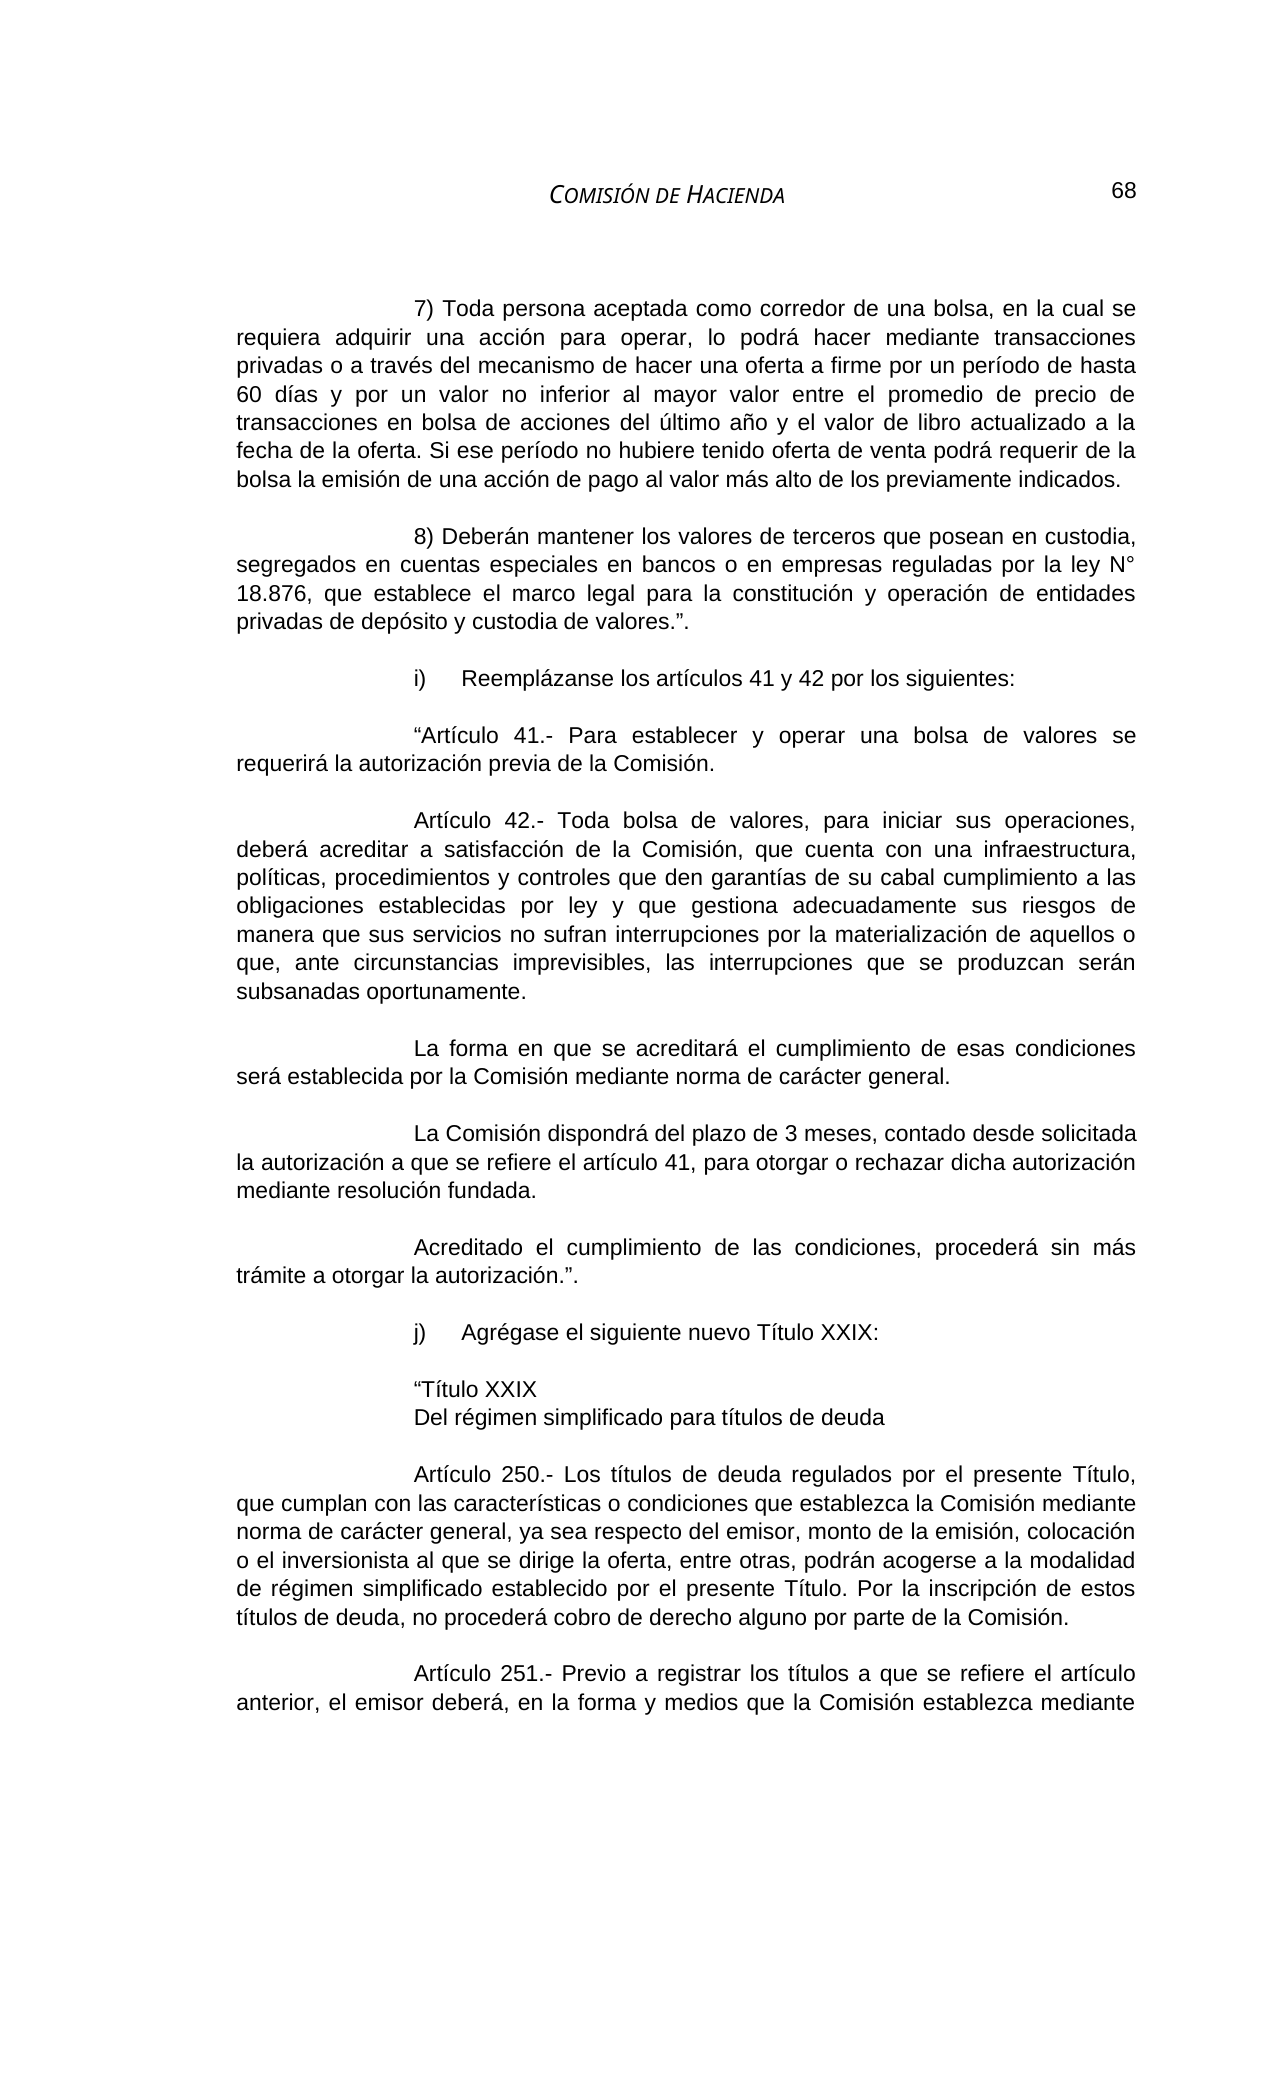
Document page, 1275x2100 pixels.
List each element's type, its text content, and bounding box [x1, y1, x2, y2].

text La forma en que se acreditará el cumplimiento de esas condiciones será establecida por la Comisión mediante norma de carácter general. [236, 1035, 1137, 1089]
text i) Reemplázanse los artículos 41 y 42 por los siguientes: [236, 665, 1137, 691]
text j) Agrégase el siguiente nuevo Título XXIX: [236, 1319, 1137, 1345]
text Artículo 250.- Los títulos de deuda regulados por el presente Título, que cumplan con las características o condiciones que establezca la Comisión mediante norma de carácter general, ya sea respecto del emisor, monto de la emisión, colocación o el inversionista al que se dirige la oferta, entre otras, podrán acogerse a la modalidad de régimen simplificado establecido por el presente Título. Por la inscripción de estos títulos de deuda, no procederá cobro de derecho alguno por parte de la Comisión. [236, 1461, 1137, 1630]
text 8) Deberán mantener los valores de terceros que posean en custodia, segregados en cuentas especiales en bancos o en empresas reguladas por la ley N° 18.876, que establece el marco legal para la constitución y operación de entidades privadas de depósito y custodia de valores.”. [236, 523, 1137, 634]
text La Comisión dispondrá del plazo de 3 meses, contado desde solicitada la autorización a que se refiere el artículo 41, para otorgar o rechazar dicha autorización mediante resolución fundada. [236, 1120, 1137, 1203]
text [236, 1660, 1137, 1715]
text Del régimen simplificado para títulos de deuda [236, 1404, 1137, 1431]
text Artículo 42.- Toda bolsa de valores, para iniciar sus operaciones, deberá acreditar a satisfacción de la Comisión, que cuenta con una infraestructura, políticas, procedimientos y controles que den garantías de su cabal cumplimiento a las obligaciones establecidas por ley y que gestiona adecuadamente sus riesgos de manera que sus servicios no sufran interrupciones por la materialización de aquellos o que, ante circunstancias imprevisibles, las interrupciones que se produzcan serán subsanadas oportunamente. [236, 807, 1137, 1004]
text “Título XXIX [236, 1376, 1137, 1402]
text Acreditado el cumplimiento de las condiciones, procederá sin más trámite a otorgar la autorización.”. [236, 1234, 1137, 1288]
text “Artículo 41.- Para establecer y operar una bolsa de valores se requerirá la autorización previa de la Comisión. [236, 722, 1137, 777]
text 7) Toda persona aceptada como corredor de una bolsa, en la cual se requiera adquirir una acción para operar, lo podrá hacer mediante transacciones privadas o a través del mecanismo de hacer una oferta a firme por un período de hasta 60 días y por un valor no inferior al mayor valor entre el promedio de precio de transacciones en bolsa de acciones del último año y el valor de libro actualizado a la fecha de la oferta. Si ese período no hubiere tenido oferta de venta podrá requerir de la bolsa la emisión de una acción de pago al valor más alto de los previamente indicados. [236, 295, 1137, 492]
